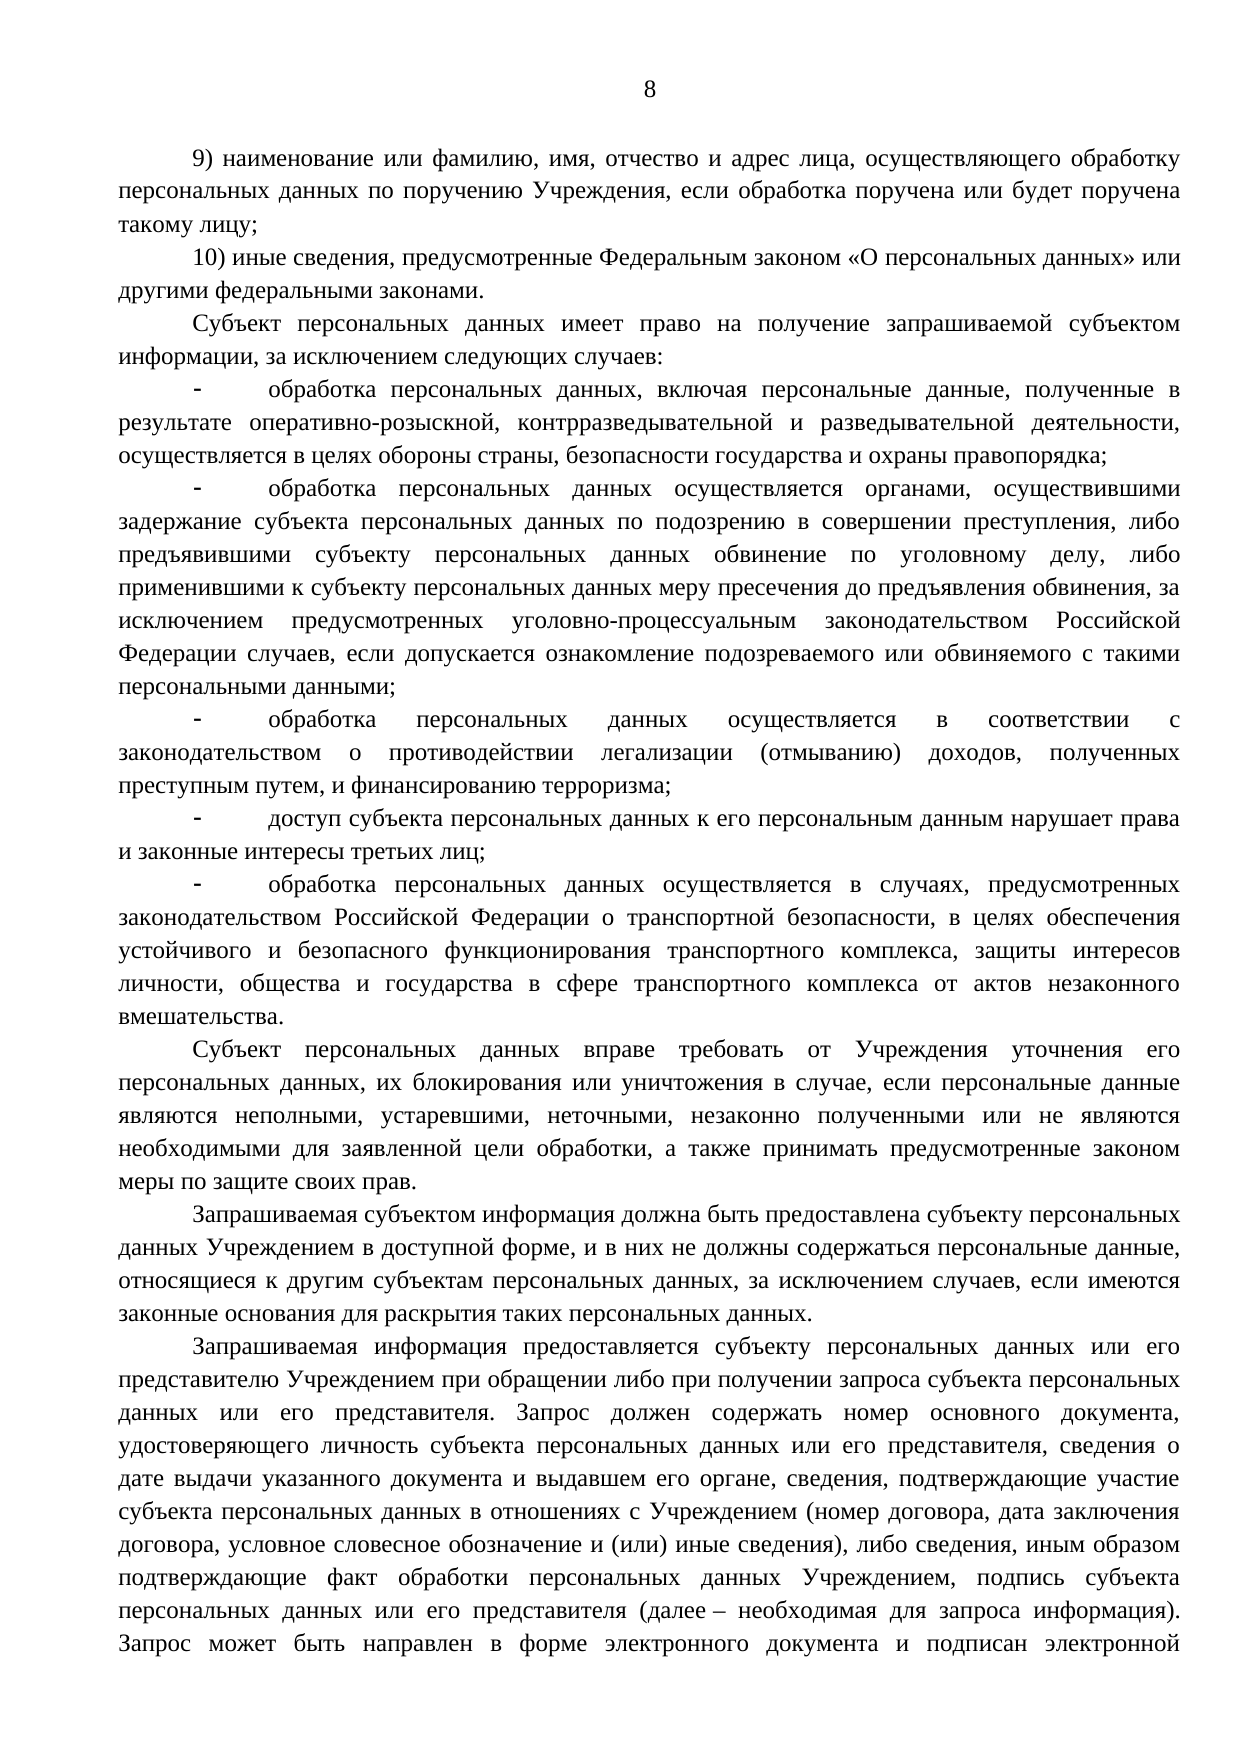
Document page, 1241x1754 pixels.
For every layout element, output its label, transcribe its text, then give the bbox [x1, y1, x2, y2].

list Субъект персональных данных имеет право на получение запрашиваемой субъектом информации, за исключением следующих случаев: [118, 308, 1181, 369]
list обработка персональных данных осуществляется органами, осуществившими задержание субъекта персональных данных по подозрению в совершении преступления, либо предъявившими субъекту персональных данных обвинение по уголовному делу, либо применившими к субъекту персональных данных меру пресечения до предъявления обвинения, за исключением предусмотренных уголовно-процессуальным законодательством Российской Федерации случаев, если допускается ознакомление подозреваемого или обвиняемого с такими персональными данными; [118, 473, 1181, 700]
text 9) наименование или фамилию, имя, отчество и адрес лица, осуществляющего обработку персональных данных по поручению Учреждения, если обработка поручена или будет поручена такому лицу; [118, 143, 1181, 237]
list доступ субъекта персональных данных к его персональным данным нарушает права и законные интересы третьих лиц; [118, 803, 1181, 865]
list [118, 1331, 1181, 1657]
list Субъект персональных данных вправе требовать от Учреждения уточнения его персональных данных, их блокирования или уничтожения в случае, если персональные данные являются неполными, устаревшими, неточными, незаконно полученными или не являются необходимыми для заявленной цели обработки, а также принимать предусмотренные законом меры по защите своих прав. [118, 1034, 1181, 1195]
list обработка персональных данных осуществляется в случаях, предусмотренных законодательством Российской Федерации о транспортной безопасности, в целях обеспечения устойчивого и безопасного функционирования транспортного комплекса, защиты интересов личности, общества и государства в сфере транспортного комплекса от актов незаконного вмешательства. [118, 869, 1181, 1030]
list обработка персональных данных, включая персональные данные, полученные в результате оперативно-розыскной, контрразведывательной и разведывательной деятельности, осуществляется в целях обороны страны, безопасности государства и охраны правопорядка; [118, 374, 1181, 468]
text 10) иные сведения, предусмотренные Федеральным законом «О персональных данных» или другими федеральными законами. [118, 242, 1181, 303]
list Запрашиваемая субъектом информация должна быть предоставлена субъекту персональных данных Учреждением в доступной форме, и в них не должны содержаться персональные данные, относящиеся к другим субъектам персональных данных, за исключением случаев, если имеются законные основания для раскрытия таких персональных данных. [118, 1199, 1181, 1327]
list обработка персональных данных осуществляется в соответствии с законодательством о противодействии легализации (отмыванию) доходов, полученных преступным путем, и финансированию терроризма; [118, 704, 1181, 799]
